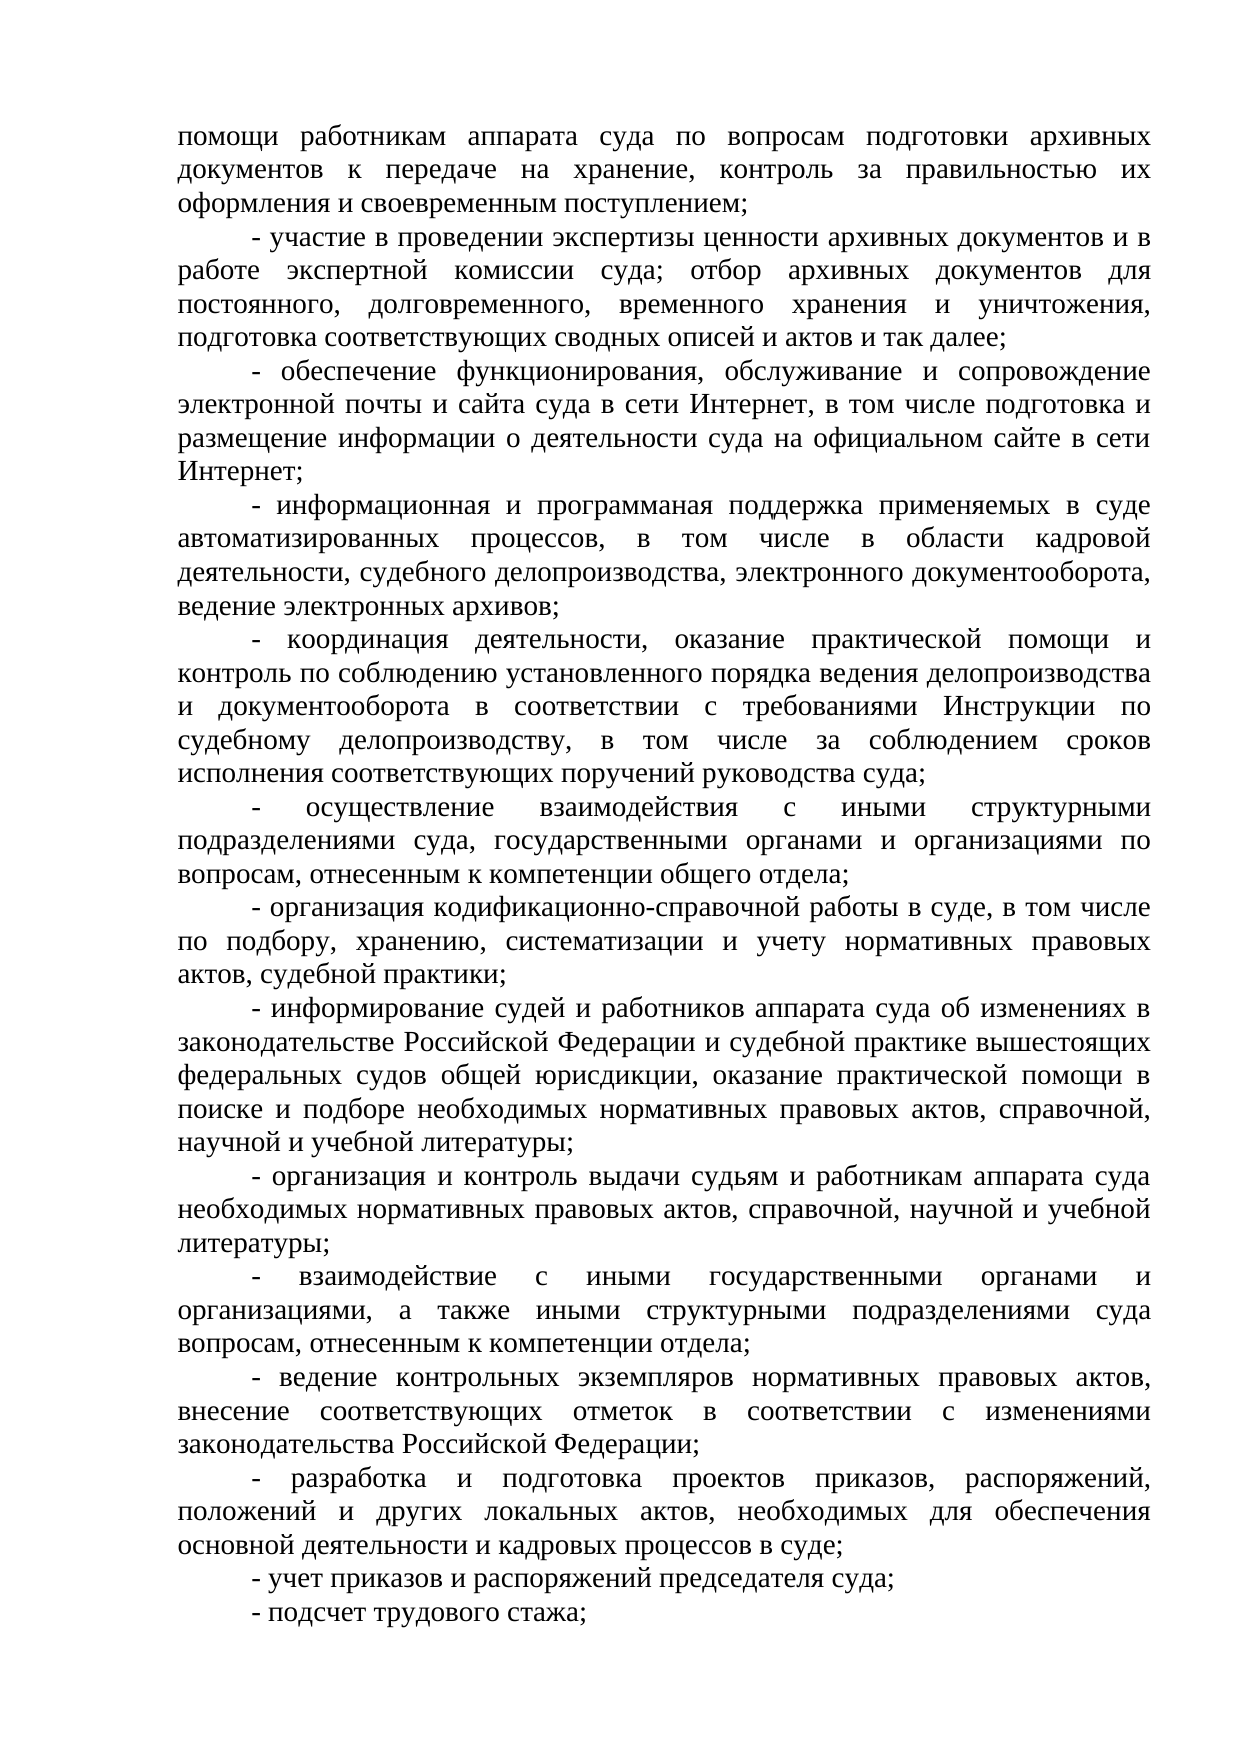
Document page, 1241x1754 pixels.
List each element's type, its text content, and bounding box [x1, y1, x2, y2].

text - информирование судей и работников аппарата суда об изменениях в законодательстве Российской Федерации и судебной практике вышестоящих федеральных судов общей юрисдикции, оказание практической помощи в поиске и подборе необходимых нормативных правовых актов, справочной, научной и учебной литературы; [177, 990, 1152, 1158]
text - ведение контрольных экземпляров нормативных правовых актов, внесение соответствующих отметок в соответствии с изменениями законодательства Российской Федерации; [177, 1359, 1152, 1460]
text - разработка и подготовка проектов приказов, распоряжений, положений и других локальных актов, необходимых для обеспечения основной деятельности и кадровых процессов в суде; [177, 1460, 1152, 1560]
text - организация кодификационно-справочной работы в суде, в том числе по подбору, хранению, систематизации и учету нормативных правовых актов, судебной практики; [177, 889, 1152, 990]
text - осуществление взаимодействия с иными структурными подразделениями суда, государственными органами и организациями по вопросам, отнесенным к компетенции общего отдела; [177, 789, 1152, 889]
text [177, 118, 1152, 219]
text - координация деятельности, оказание практической помощи и контроль по соблюдению установленного порядка ведения делопроизводства и документооборота в соответствии с требованиями Инструкции по судебному делопроизводству, в том числе за соблюдением сроков исполнения соответствующих поручений руководства суда; [177, 621, 1152, 789]
text - информационная и программаная поддержка применяемых в суде автоматизированных процессов, в том числе в области кадровой деятельности, судебного делопроизводства, электронного документооборота, ведение электронных архивов; [177, 487, 1152, 621]
text - подсчет трудового стажа; [177, 1594, 1152, 1627]
text - учет приказов и распоряжений председателя суда; [177, 1560, 1152, 1594]
text - организация и контроль выдачи судьям и работникам аппарата суда необходимых нормативных правовых актов, справочной, научной и учебной литературы; [177, 1158, 1152, 1258]
text - взаимодействие с иными государственными органами и организациями, а также иными структурными подразделениями суда вопросам, отнесенным к компетенции отдела; [177, 1258, 1152, 1359]
text - участие в проведении экспертизы ценности архивных документов и в работе экспертной комиссии суда; отбор архивных документов для постоянного, долговременного, временного хранения и уничтожения, подготовка соответствующих сводных описей и актов и так далее; [177, 219, 1152, 353]
text - обеспечение функционирования, обслуживание и сопровождение электронной почты и сайта суда в сети Интернет, в том числе подготовка и размещение информации о деятельности суда на официальном сайте в сети Интернет; [177, 353, 1152, 487]
